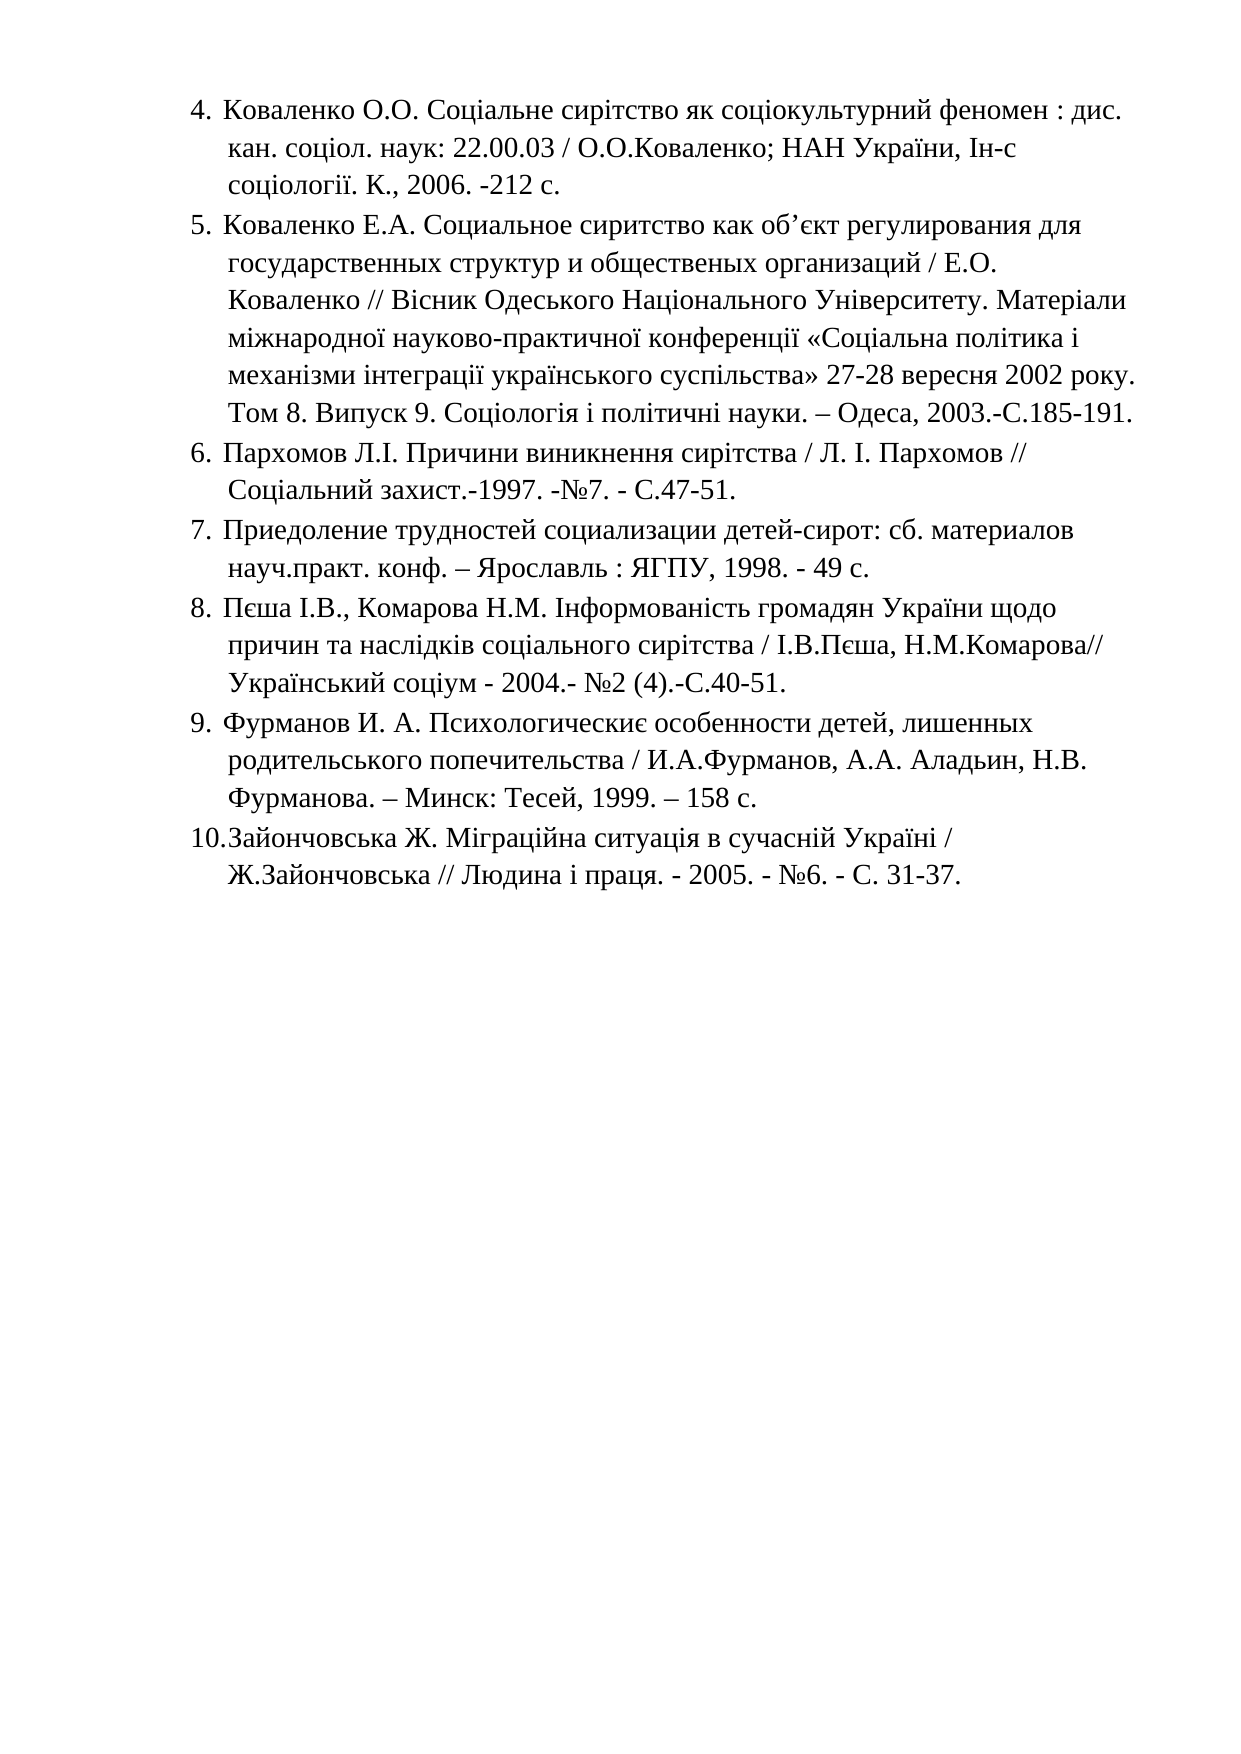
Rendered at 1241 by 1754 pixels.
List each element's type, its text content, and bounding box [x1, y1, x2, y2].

list Фурманов И. А. Психологическиє особенности детей, лишенных родительського попечительства / И.А.Фурманов, А.А. Аладьин, Н.В. Фурманова. – Минск: Тесей, 1999. – 158 с. [190, 701, 1152, 813]
list Пєша І.В., Комарова Н.М. Інформованість громадян України щодо причин та наслідків соціального сирітства / І.В.Пєша, Н.М.Комарова// Український соціум - 2004.- №2 (4).-С.40-51. [190, 586, 1152, 698]
list Коваленко Е.А. Социальное сиритство как об’єкт регулирования для государственных структур и общественых организаций / Е.О. Коваленко // Вісник Одеського Національного Університету. Матеріали міжнародної науково-практичної конференції «Соціальна політика і механізми інтеграції українського суспільства» 27-28 вересня 2002 року. Том 8. Випуск 9. Соціологія і політичні науки. – Одеса, 2003.-С.185-191. [190, 203, 1152, 428]
list Коваленко О.О. Соціальне сирітство як соціокультурний феномен : дис. кан. соціол. наук: 22.00.03 / О.О.Коваленко; НАН України, Ін-с соціології. К., 2006. -212 с. [190, 88, 1152, 201]
list Пархомов Л.І. Причини виникнення сирітства / Л. І. Пархомов // Соціальний захист.-1997. -№7. - С.47-51. [190, 431, 1152, 506]
list Приедоление трудностей социализации детей-сирот: сб. материалов науч.практ. конф. – Ярославль : ЯГПУ, 1998. - 49 с. [190, 508, 1152, 583]
list Зайончовська Ж. Міграційна ситуація в сучасній Україні / Ж.Зайончовська // Людина і праця. - 2005. - №6. - С. 31-37. [190, 816, 1152, 891]
